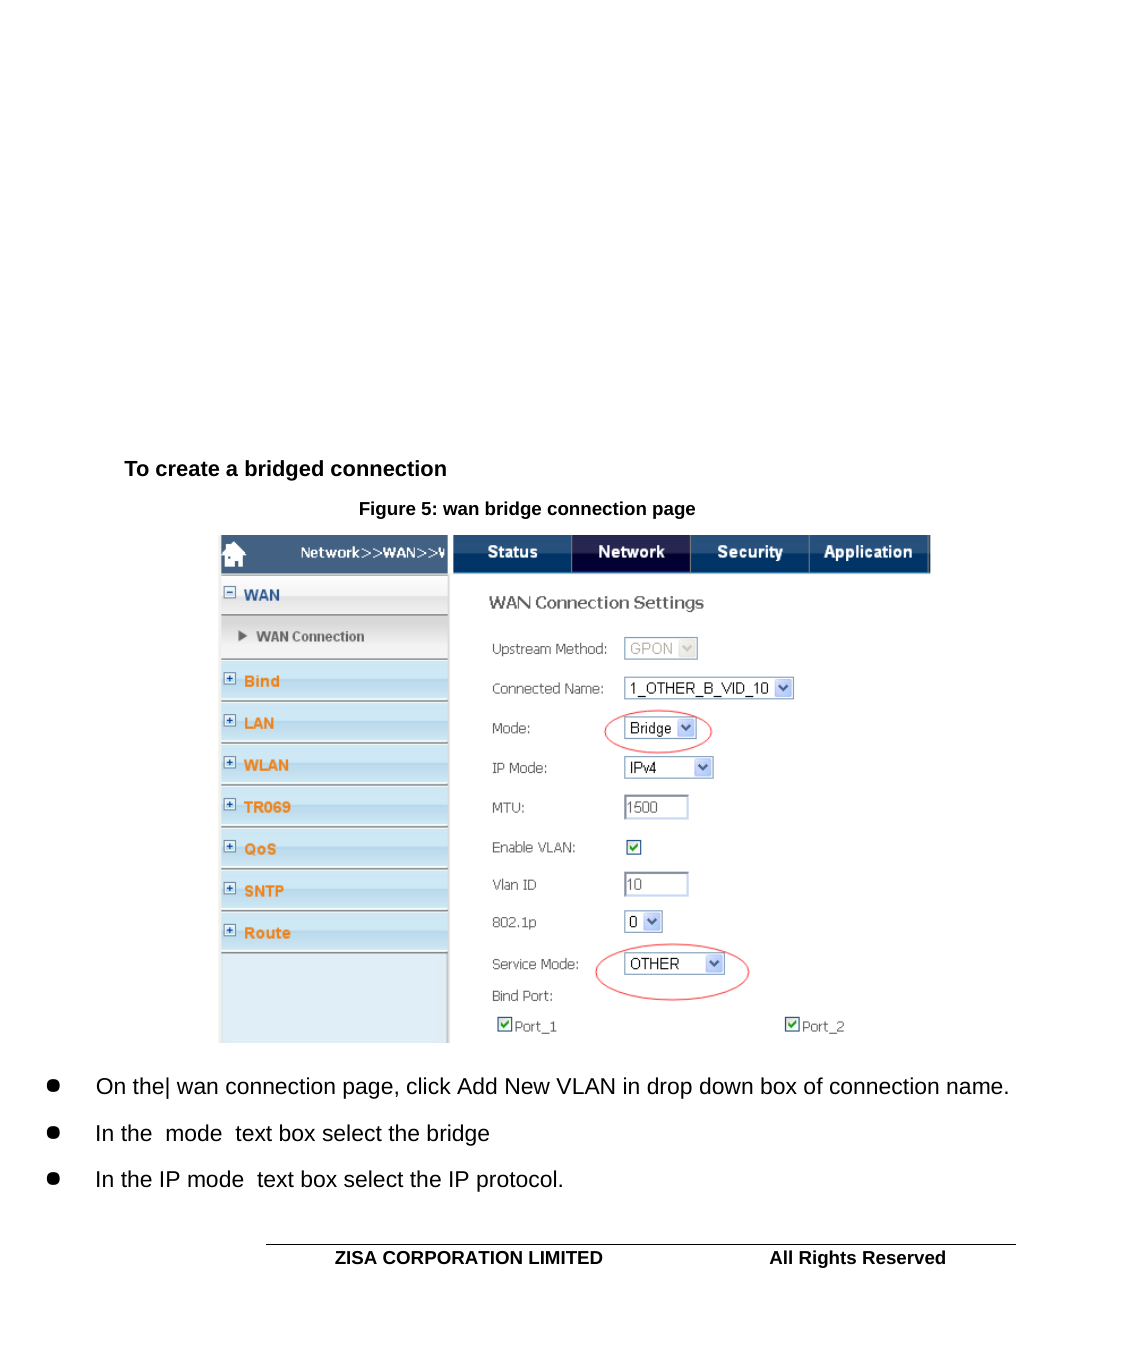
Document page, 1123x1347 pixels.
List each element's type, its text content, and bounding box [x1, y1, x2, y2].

list On the| wan connection page, click Add New VLAN in drop down box of connection name. [44, 1070, 1059, 1103]
text Figure 5: wan bridge connection page [45, 493, 1016, 525]
list In the IP mode text box select the IP protocol. [44, 1163, 1059, 1195]
picture [218, 535, 931, 1043]
subtitle To create a bridged connection [124, 452, 1016, 484]
list In the mode text box select the bridge [44, 1117, 1059, 1149]
